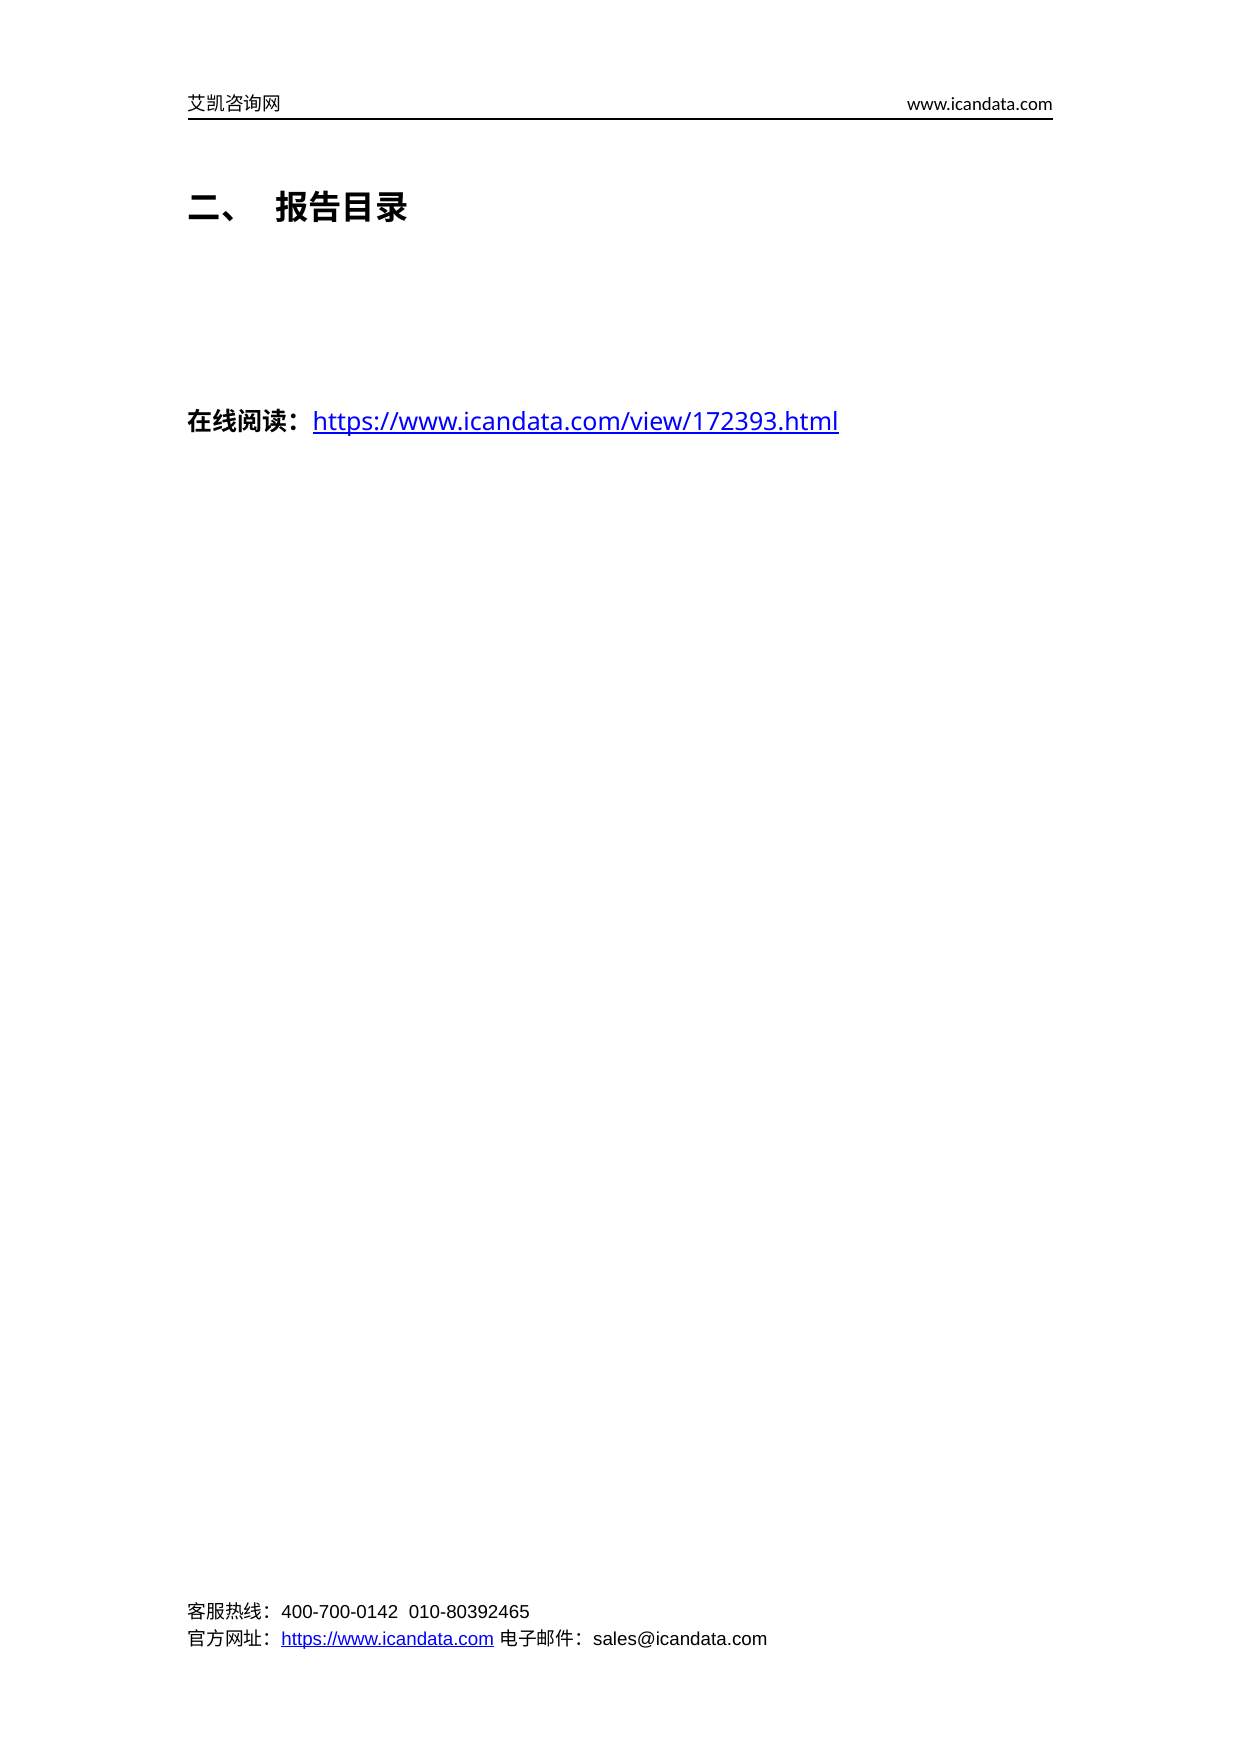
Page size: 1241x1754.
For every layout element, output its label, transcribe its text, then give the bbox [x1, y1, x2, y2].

subtitle 报告目录 [187, 172, 1053, 237]
text 在线阅读：https://www.icandata.com/view/172393.html [187, 387, 1053, 452]
